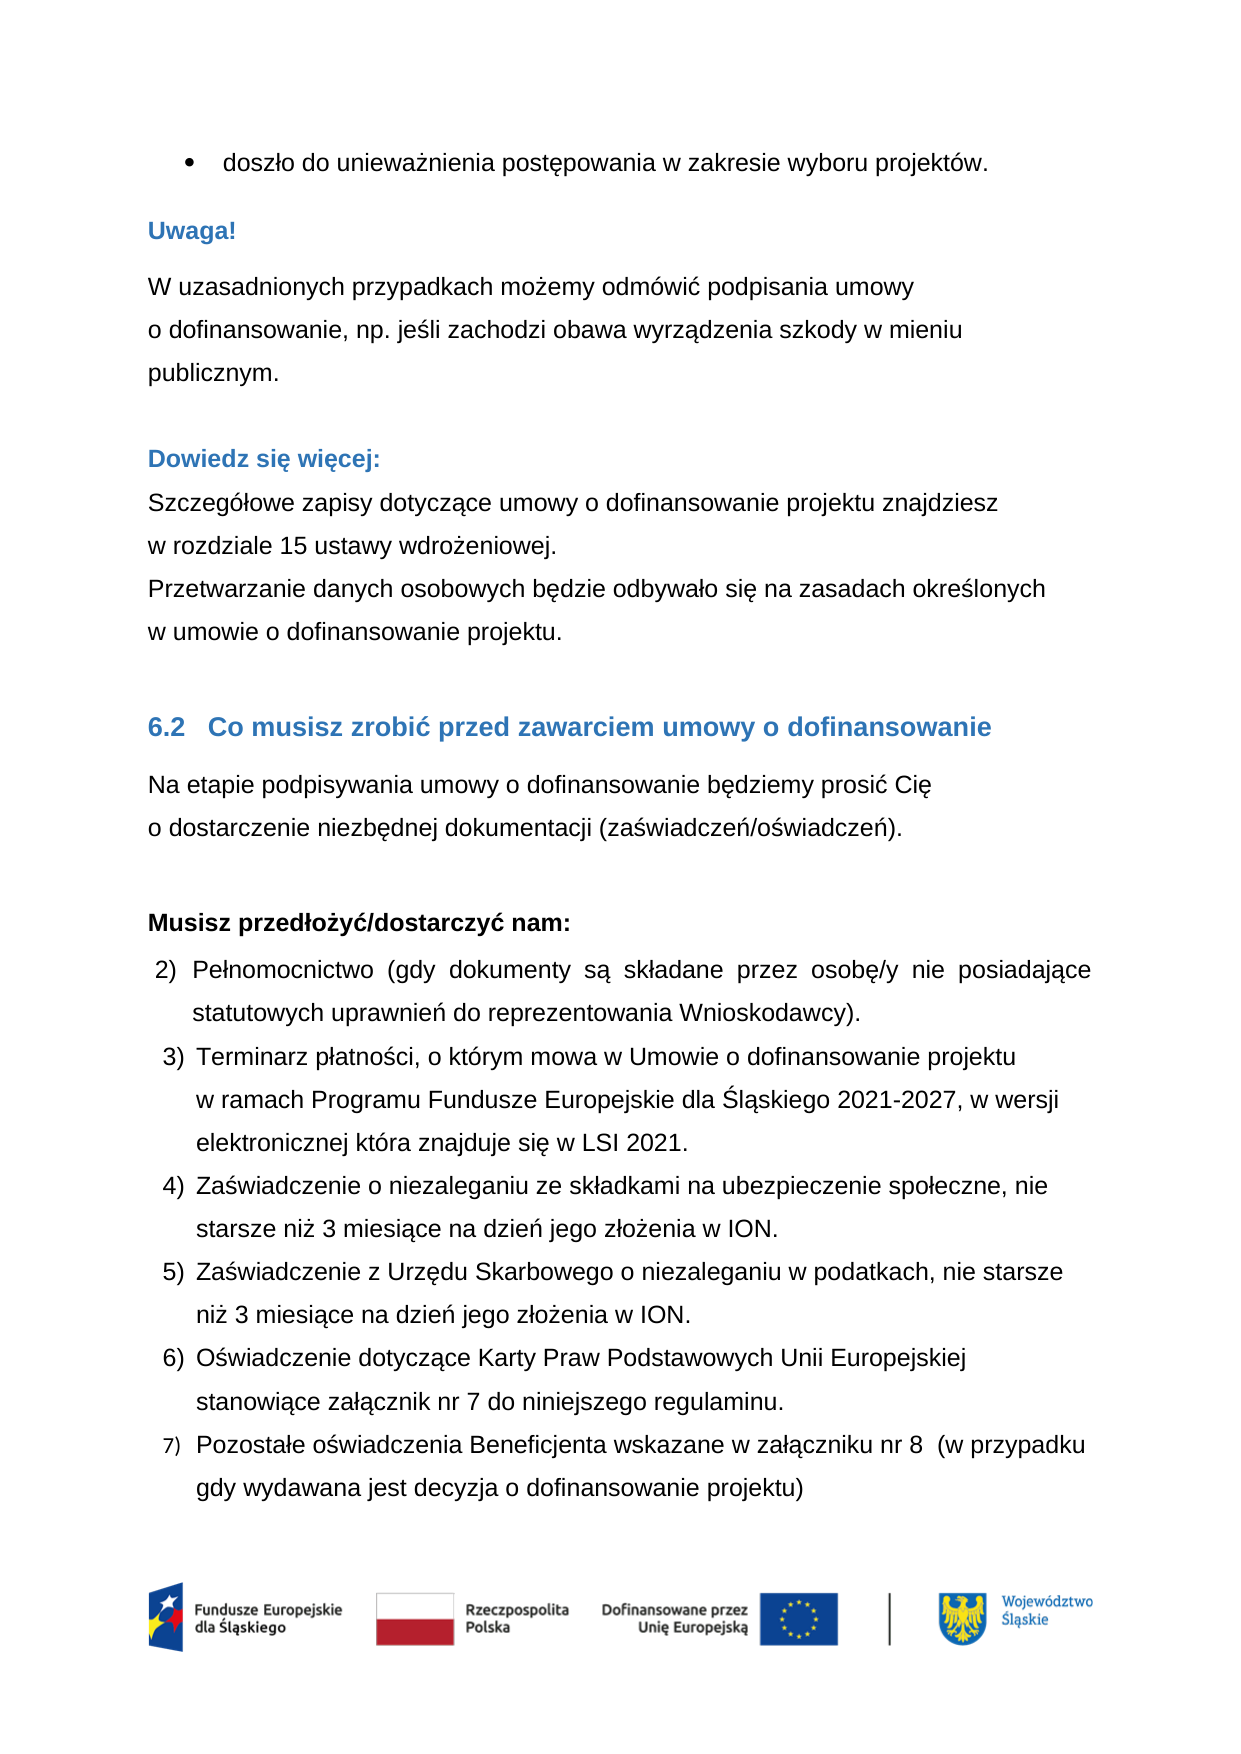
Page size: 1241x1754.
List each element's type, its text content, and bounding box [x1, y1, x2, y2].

list Pełnomocnictwo (gdy dokumenty są składane przez osobę/y nie posiadające statutowych uprawnień do reprezentowania Wnioskodawcy). [154, 955, 1093, 1027]
picture [148, 1582, 1093, 1652]
text Szczegółowe zapisy dotyczące umowy o dofinansowanie projektu znajdziesz w rozdziale 15 ustawy wdrożeniowej. [148, 487, 1093, 559]
text Na etapie podpisywania umowy o dofinansowanie będziemy prosić Cię o dostarczenie niezbędnej dokumentacji (zaświadczeń/oświadczeń). [148, 770, 1093, 842]
list Zaświadczenie z Urzędu Skarbowego o niezaleganiu w podatkach, nie starsze niż 3 miesiące na dzień jego złożenia w ION. [162, 1257, 1093, 1329]
text Dowiedz się więcej: [148, 444, 1093, 473]
list Zaświadczenie o niezaleganiu ze składkami na ubezpieczenie społeczne, nie starsze niż 3 miesiące na dzień jego złożenia w ION. [162, 1171, 1093, 1243]
text W uzasadnionych przypadkach możemy odmówić podpisania umowy o dofinansowanie, np. jeśli zachodzi obawa wyrządzenia szkody w mieniu publicznym. [148, 272, 1093, 387]
subtitle Uwaga! [148, 216, 1093, 244]
list Pozostałe oświadczenia Beneficjenta wskazane w załączniku nr 8 (w przypadku gdy wydawana jest decyzja o dofinansowanie projektu) [162, 1429, 1093, 1502]
text Musisz przedłożyć/dostarczyć nam: [148, 908, 1093, 937]
subtitle Co musisz zrobić przed zawarciem umowy o dofinansowanie [148, 711, 1093, 743]
text Przetwarzanie danych osobowych będzie odbywało się na zasadach określonych w umowie o dofinansowanie projektu. [148, 574, 1093, 646]
list Terminarz płatności, o którym mowa w Umowie o dofinansowanie projektu w ramach Programu Fundusze Europejskie dla Śląskiego 2021-2027, w wersji elektronicznej która znajduje się w LSI 2021. [162, 1041, 1093, 1156]
list Oświadczenie dotyczące Karty Praw Podstawowych Unii Europejskiej stanowiące załącznik nr 7 do niniejszego regulaminu. [162, 1343, 1093, 1415]
list doszło do unieważnienia postępowania w zakresie wyboru projektów. [185, 148, 1093, 176]
